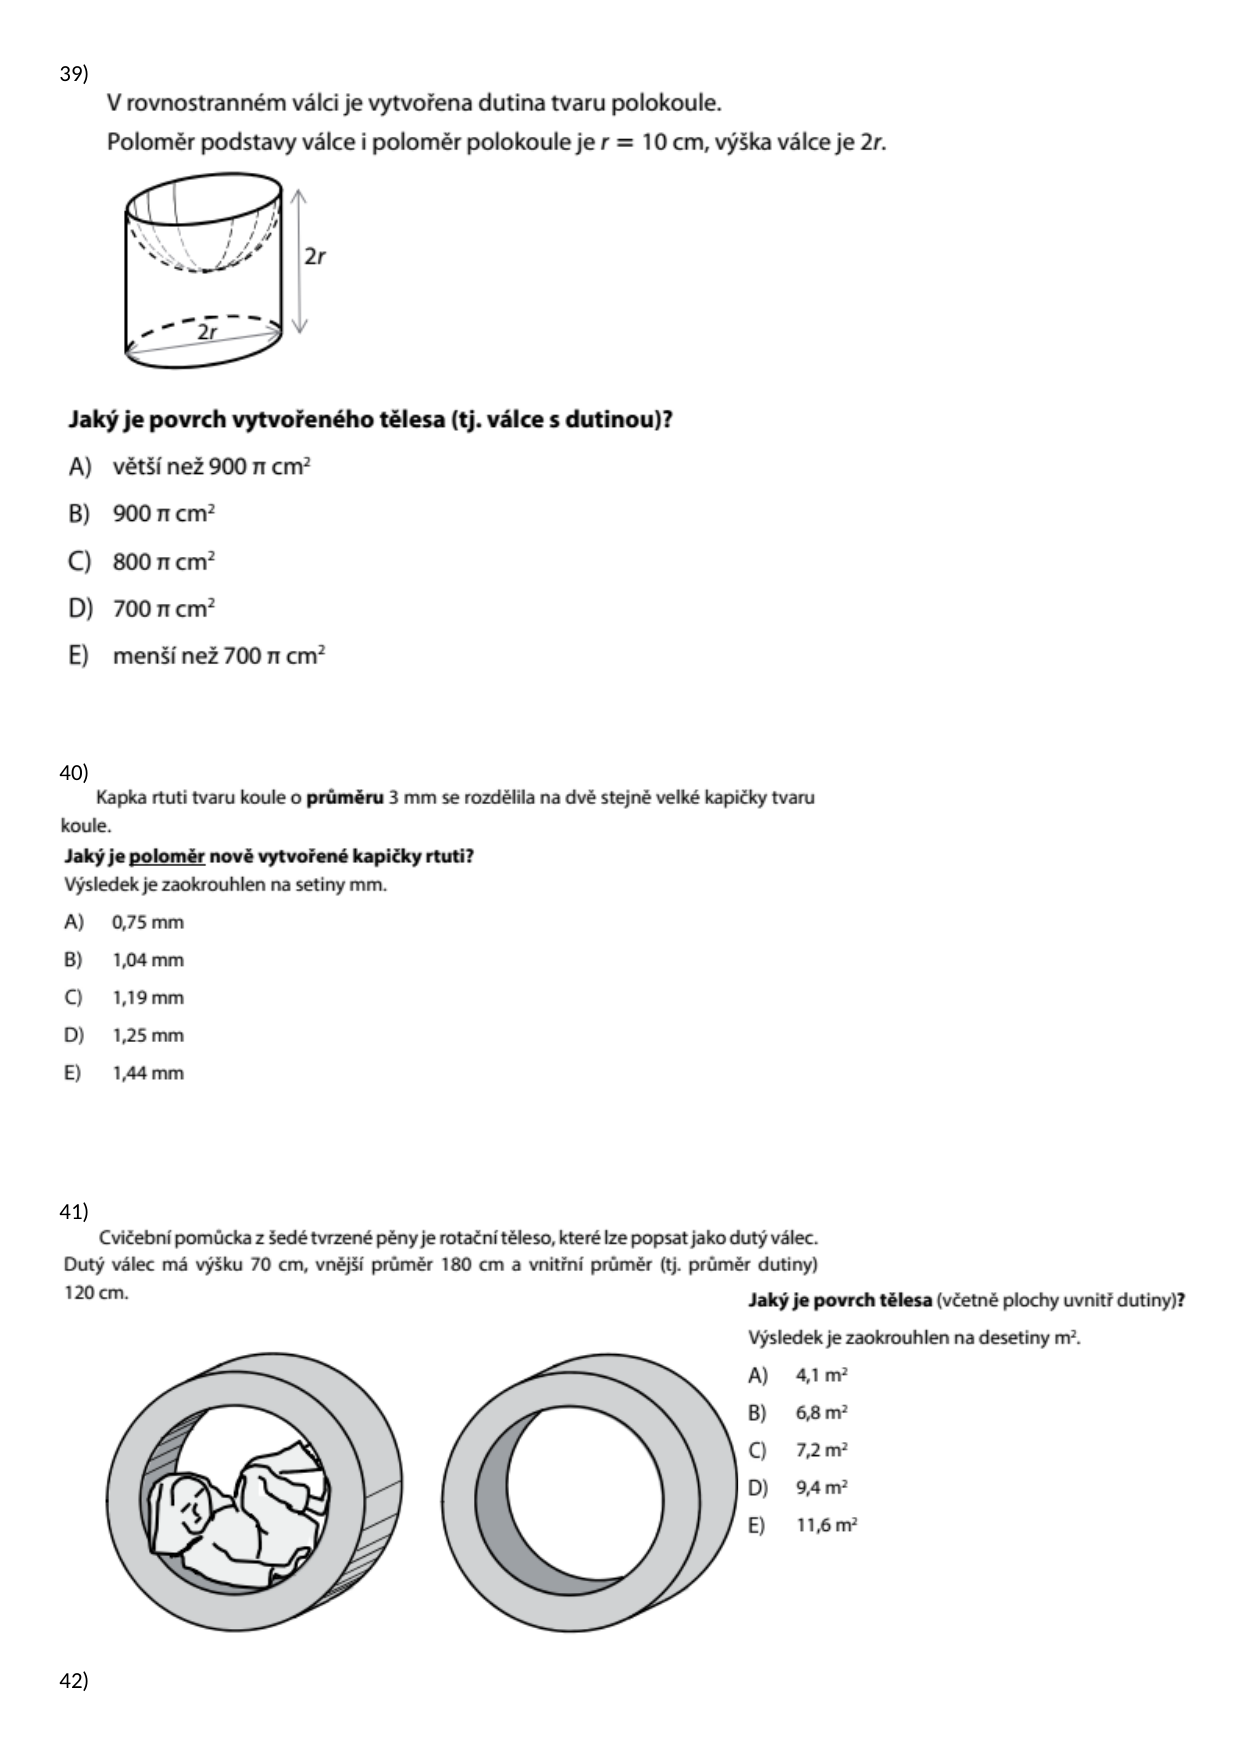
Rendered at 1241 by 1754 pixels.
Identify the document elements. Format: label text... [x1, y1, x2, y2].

text 42) [59, 1666, 1181, 1694]
picture [59, 401, 681, 675]
text 39) [59, 59, 1181, 87]
text 40) [59, 758, 1181, 786]
picture [59, 87, 897, 374]
text 41) [59, 1197, 1181, 1225]
picture [59, 1225, 1194, 1639]
picture [59, 786, 819, 1086]
